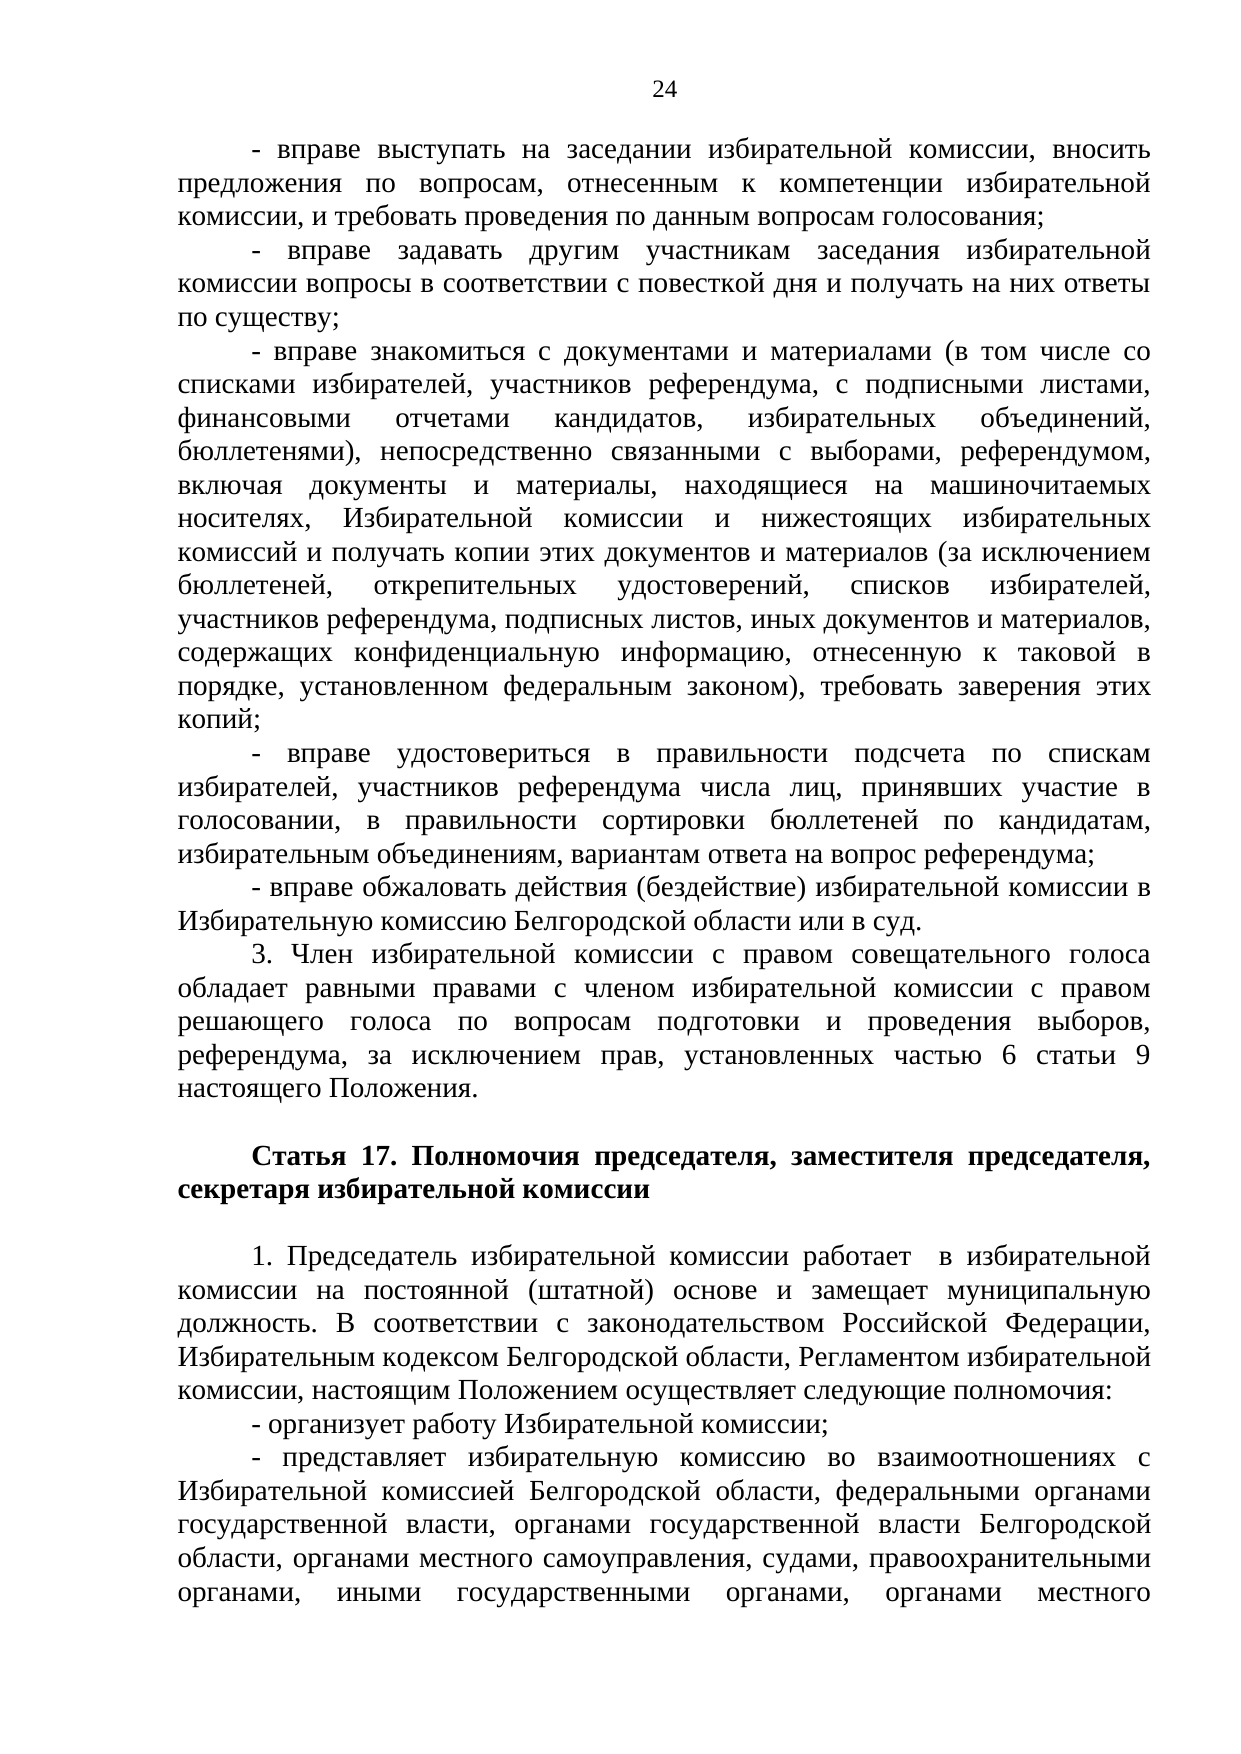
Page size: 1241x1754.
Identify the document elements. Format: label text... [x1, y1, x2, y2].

text - вправе обжаловать действия (бездействие) избирательной комиссии в Избирательную комиссию Белгородской области или в суд. [177, 869, 1152, 936]
text - вправе удостовериться в правильности подсчета по спискам избирателей, участников референдума числа лиц, принявших участие в голосовании, в правильности сортировки бюллетеней по кандидатам, избирательным объединениям, вариантам ответа на вопрос референдума; [177, 735, 1152, 869]
text - вправе выступать на заседании избирательной комиссии, вносить предложения по вопросам, отнесенным к компетенции избирательной комиссии, и требовать проведения по данным вопросам голосования; [177, 131, 1152, 232]
text - вправе задавать другим участникам заседания избирательной комиссии вопросы в соответствии с повесткой дня и получать на них ответы по существу; [177, 232, 1152, 333]
text Статья 17. Полномочия председателя, заместителя председателя, секретаря избирательной комиссии [177, 1138, 1152, 1205]
text 1. Председатель избирательной комиссии работает в избирательной комиссии на постоянной (штатной) основе и замещает муниципальную должность. В соответствии с законодательством Российской Федерации, Избирательным кодексом Белгородской области, Регламентом избирательной комиссии, настоящим Положением осуществляет следующие полномочия: [177, 1238, 1152, 1406]
text 3. Член избирательной комиссии с правом совещательного голоса обладает равными правами с членом избирательной комиссии с правом решающего голоса по вопросам подготовки и проведения выборов, референдума, за исключением прав, установленных частью 6 статьи 9 настоящего Положения. [177, 936, 1152, 1104]
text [177, 1439, 1152, 1607]
text - вправе знакомиться с документами и материалами (в том числе со списками избирателей, участников референдума, с подписными листами, финансовыми отчетами кандидатов, избирательных объединений, бюллетенями), непосредственно связанными с выборами, референдумом, включая документы и материалы, находящиеся на машиночитаемых носителях, Избирательной комиссии и нижестоящих избирательных комиссий и получать копии этих документов и материалов (за исключением бюллетеней, открепительных удостоверений, списков избирателей, участников референдума, подписных листов, иных документов и материалов, содержащих конфиденциальную информацию, отнесенную к таковой в порядке, установленном федеральным законом), требовать заверения этих копий; [177, 333, 1152, 735]
text - организует работу Избирательной комиссии; [177, 1406, 1152, 1439]
